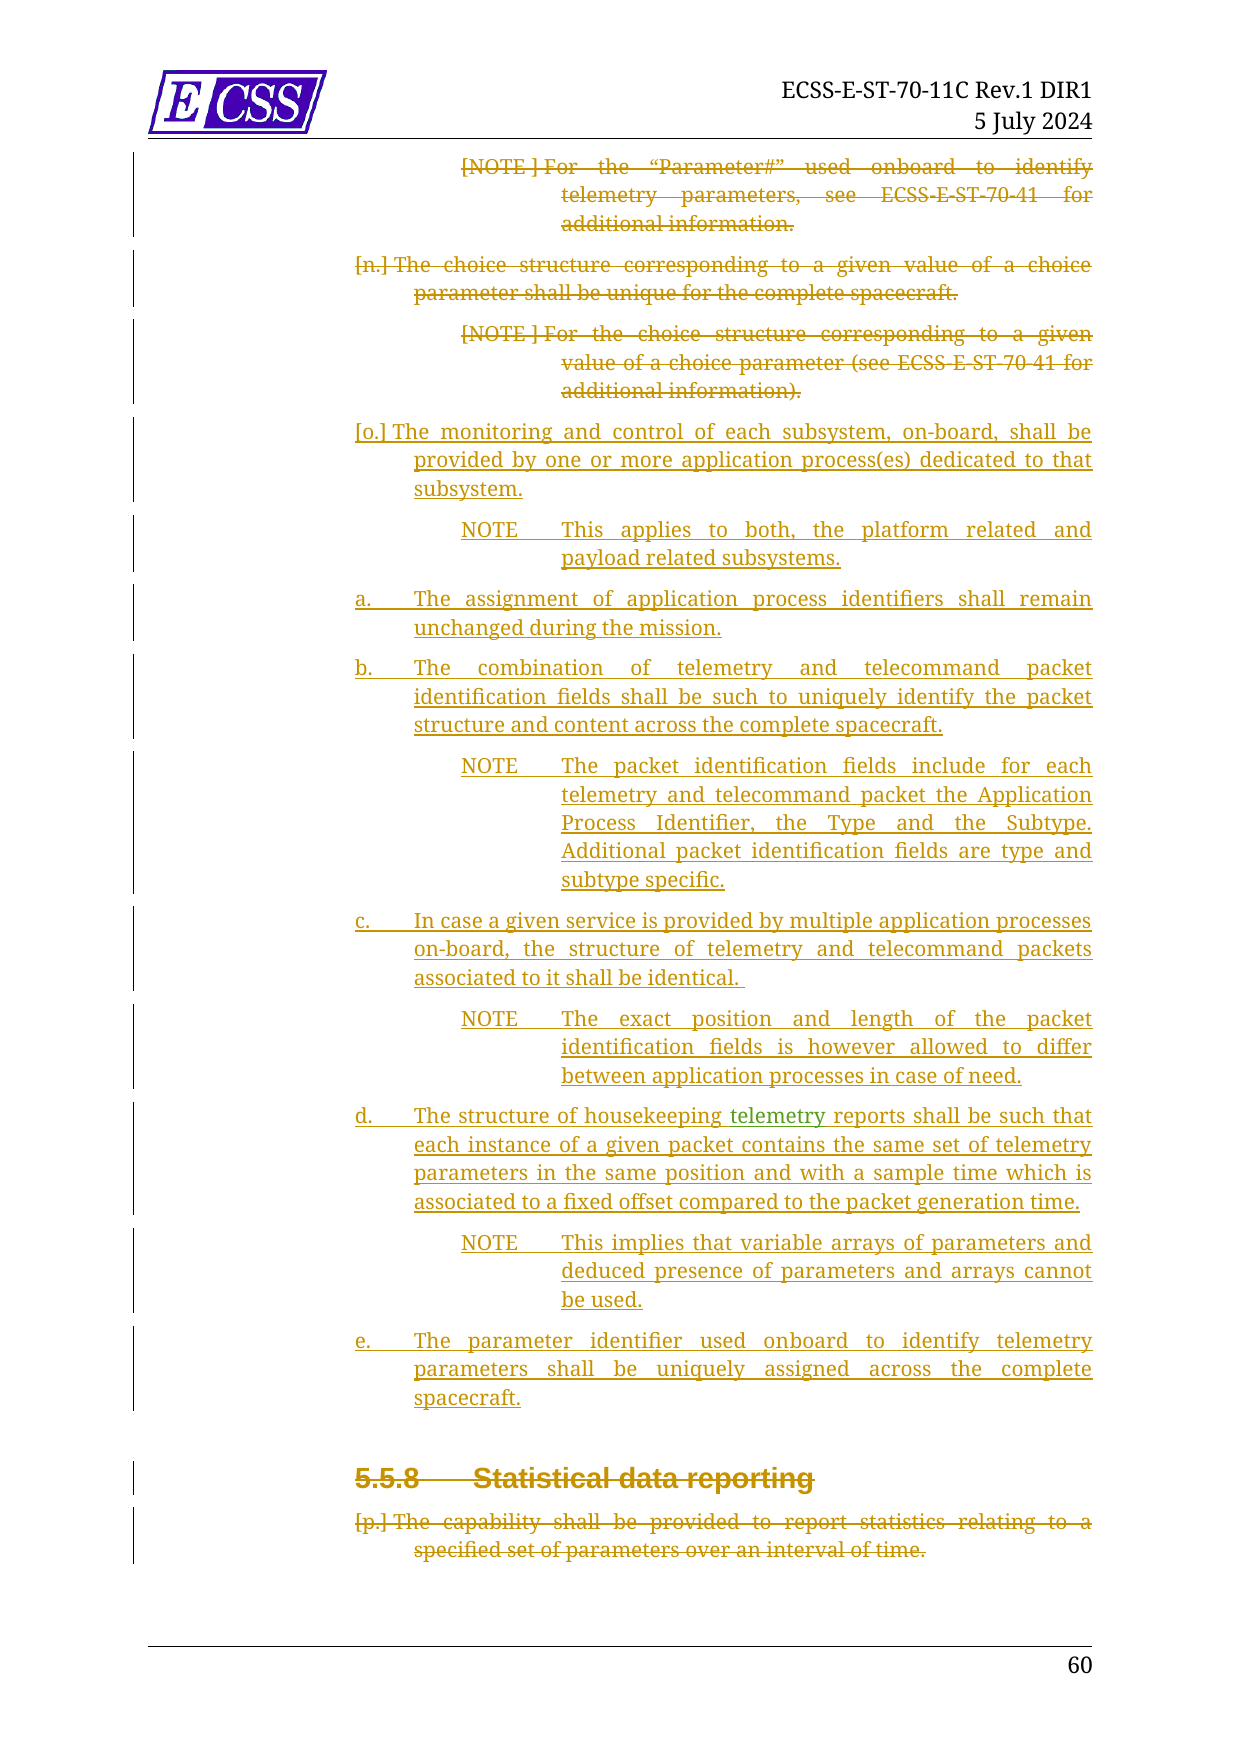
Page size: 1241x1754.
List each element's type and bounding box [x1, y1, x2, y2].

picture [148, 70, 327, 134]
